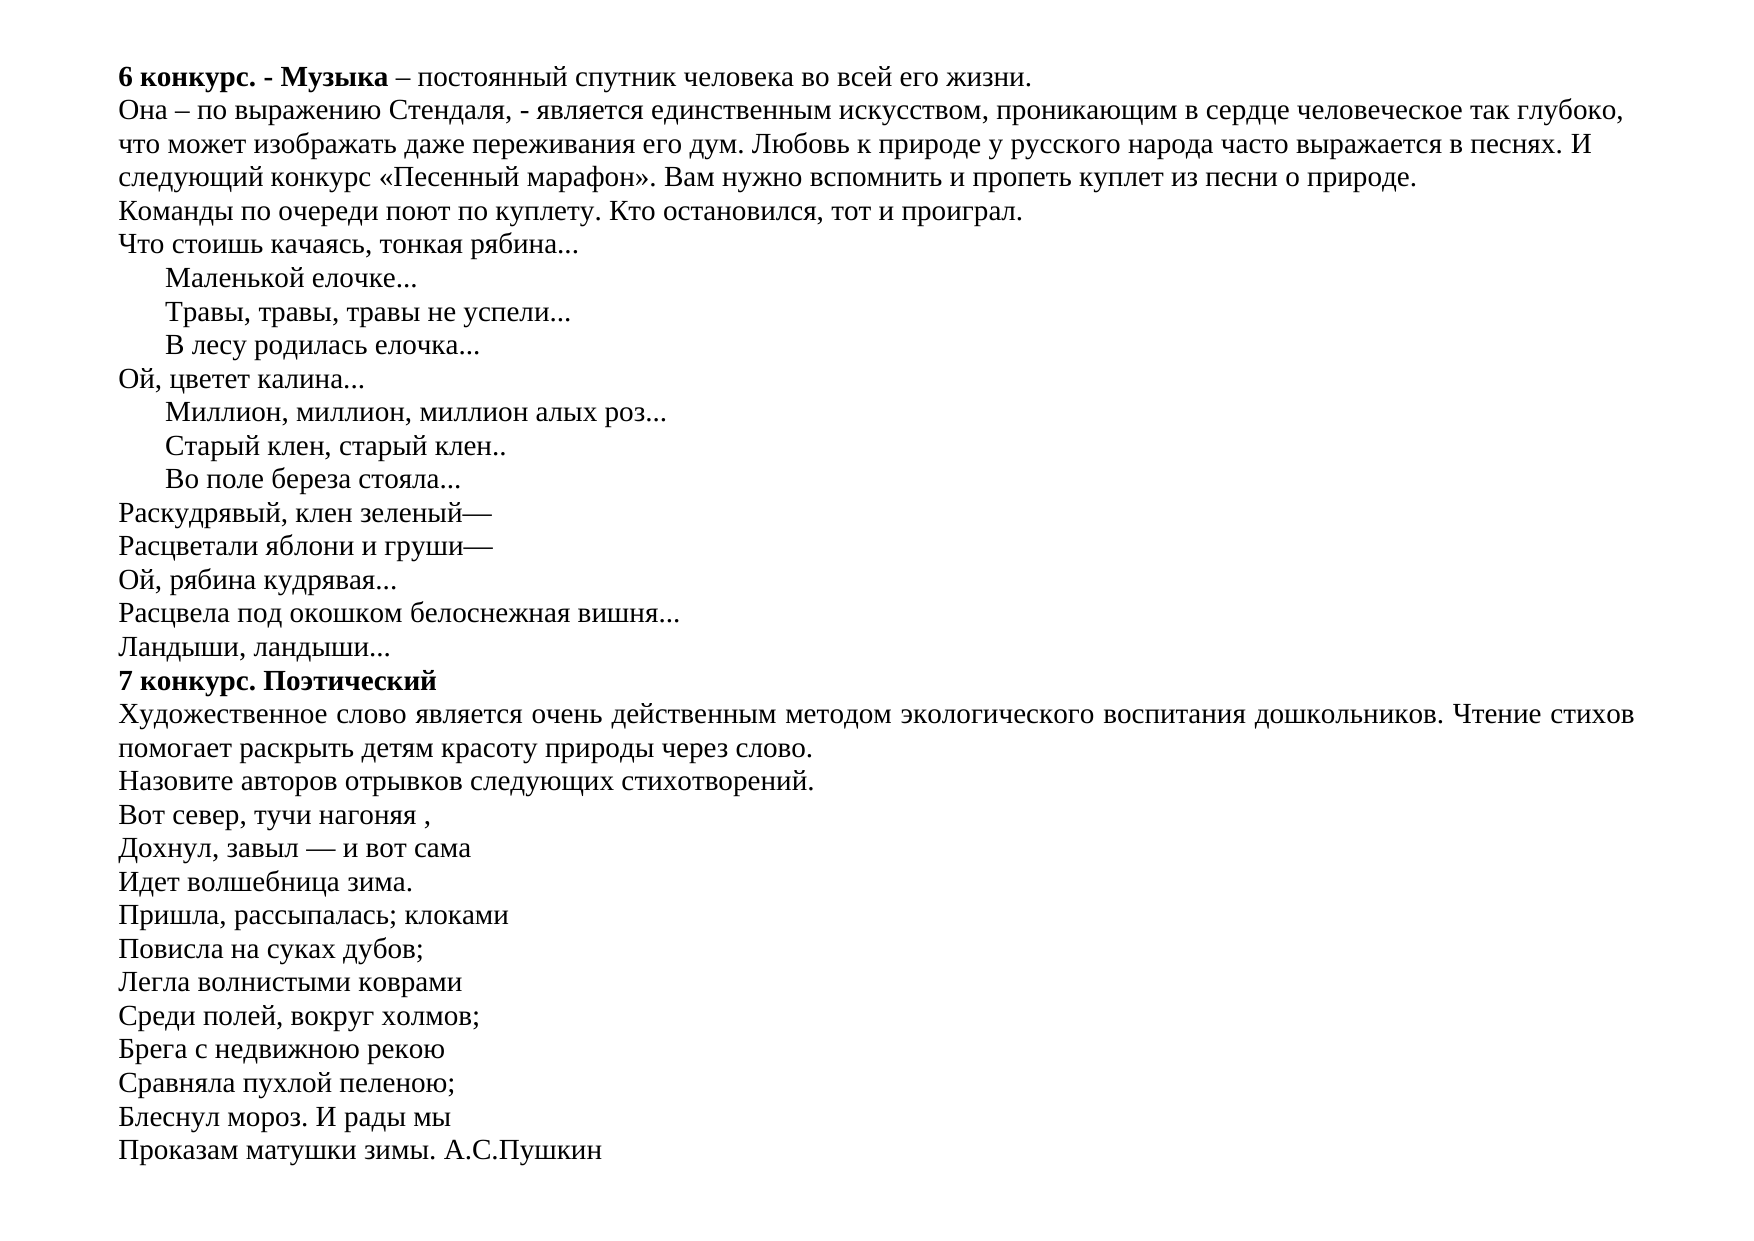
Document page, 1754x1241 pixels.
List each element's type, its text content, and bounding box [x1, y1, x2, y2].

text Что стоишь качаясь, тонкая рябина... Маленькой елочке... Травы, травы, травы не успели... В лесу родилась елочка... [118, 227, 1636, 361]
text Среди полей, вокруг холмов; [118, 998, 1636, 1032]
text Художественное слово является очень действенным методом экологического воспитания дошкольников. Чтение стихов помогает раскрыть детям красоту природы через слово. [118, 696, 1636, 763]
text Дохнул, завыл — и вот сама [118, 830, 1636, 864]
text Брега с недвижною рекою [118, 1032, 1636, 1065]
text 7 конкурс. Поэтический [118, 663, 1636, 696]
text Назовите авторов отрывков следующих стихотворений. [118, 763, 1636, 797]
text Вот север, тучи нагоняя , [118, 797, 1636, 830]
text Проказам матушки зимы. А.С.Пушкин [118, 1132, 1636, 1166]
text Сравняла пухлой пеленою; [118, 1065, 1636, 1099]
text Раскудрявый, клен зеленый— Расцветали яблони и груши— Ой, рябина кудрявая... Расцвела под окошком белоснежная вишня... Ландыши, ландыши... [118, 495, 1636, 663]
text Команды по очереди поют по куплету. Кто остановился, тот и проиграл. [118, 193, 1636, 227]
text Ой, цветет калина... Миллион, миллион, миллион алых роз... Старый клен, старый клен.. Во поле береза стояла... [118, 361, 1636, 495]
text Пришла, рассыпалась; клоками [118, 897, 1636, 931]
text Повисла на суках дубов; [118, 931, 1636, 964]
text Легла волнистыми коврами [118, 964, 1636, 998]
text 6 конкурс. - Музыка – постоянный спутник человека во всей его жизни. Она – по выражению Стендаля, - является единственным искусством, проникающим в сердце человеческое так глубоко, что может изображать даже переживания его дум. Любовь к природе у русского народа часто выражается в песнях. И следующий конкурс «Песенный марафон». Вам нужно вспомнить и пропеть куплет из песни о природе. [118, 59, 1636, 193]
text Идет волшебница зима. [118, 864, 1636, 897]
text Блеснул мороз. И рады мы [118, 1099, 1636, 1132]
